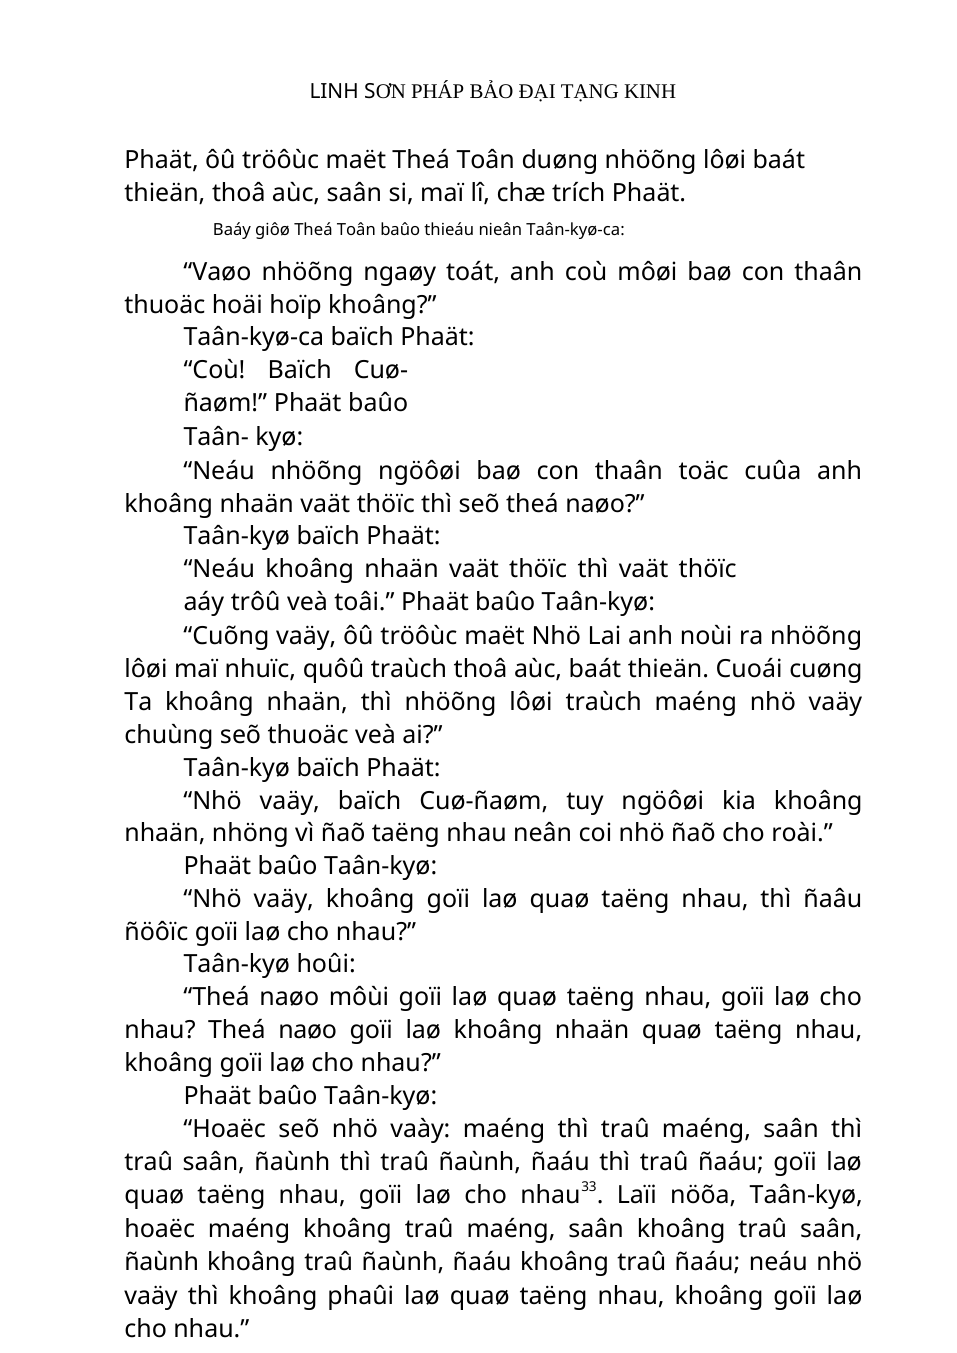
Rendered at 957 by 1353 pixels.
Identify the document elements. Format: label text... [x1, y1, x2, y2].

text LINH SƠN PHÁP BẢO ĐẠI TẠNG KINH [309, 77, 875, 105]
text “Nhö vaäy, baïch Cuø-ñaøm, tuy ngöôøi kia khoâng nhaän, nhöng vì ñaõ taëng nhau neân coi nhö ñaõ cho roài.” [124, 782, 863, 849]
text Phaät, ôû tröôùc maët Theá Toân duøng nhöõng lôøi baát thieän, thoâ aùc, saân si, maï lî, chæ trích Phaät. [124, 142, 875, 209]
text Taân-kyø baïch Phaät: [183, 751, 875, 782]
text “Neáu nhöõng ngöôøi baø con thaân toäc cuûa anh khoâng nhaän vaät thöïc thì seõ theá naøo?” [124, 452, 863, 519]
text Taân-kyø baïch Phaät: [183, 519, 875, 551]
text Taân-kyø-ca baïch Phaät: [183, 321, 875, 352]
text Baáy giôø Theá Toân baûo thieáu nieân Taân-kyø-ca: [213, 217, 875, 240]
text “Coù! Baïch Cuø-ñaøm!” Phaät baûo Taân- kyø: [183, 352, 408, 452]
text “Theá naøo môùi goïi laø quaø taëng nhau, goïi laø cho nhau? Theá naøo goïi laø khoâng nhaän quaø taëng nhau, khoâng goïi laø cho nhau?” [124, 979, 863, 1079]
text “Cuõng vaäy, ôû tröôùc maët Nhö Lai anh noùi ra nhöõng lôøi maï nhuïc, quôû traùch thoâ aùc, baát thieän. Cuoái cuøng Ta khoâng nhaän, thì nhöõng lôøi traùch maéng nhö vaäy chuùng seõ thuoäc veà ai?” [124, 617, 863, 751]
text Phaät baûo Taân-kyø: [183, 1079, 875, 1111]
text Phaät baûo Taân-kyø: [183, 849, 875, 881]
text Taân-kyø hoûi: [183, 947, 875, 979]
text “Neáu khoâng nhaän vaät thöïc thì vaät thöïc aáy trôû veà toâi.” Phaät baûo Taân-kyø: [183, 551, 737, 617]
text “Hoaëc seõ nhö vaày: maéng thì traû maéng, saân thì traû saân, ñaùnh thì traû ñaùnh, ñaáu thì traû ñaáu; goïi laø quaø taëng nhau, goïi laø cho nhau33. Laïi nöõa, Taân-kyø, hoaëc maéng khoâng traû maéng, saân khoâng traû saân, ñaùnh khoâng traû ñaùnh, ñaáu khoâng traû ñaáu; neáu nhö vaäy thì khoâng phaûi laø quaø taëng nhau, khoâng goïi laø cho nhau.” [124, 1111, 863, 1345]
text “Nhö vaäy, khoâng goïi laø quaø taëng nhau, thì ñaâu ñöôïc goïi laø cho nhau?” [124, 881, 863, 947]
text “Vaøo nhöõng ngaøy toát, anh coù môøi baø con thaân thuoäc hoäi hoïp khoâng?” [124, 254, 863, 321]
